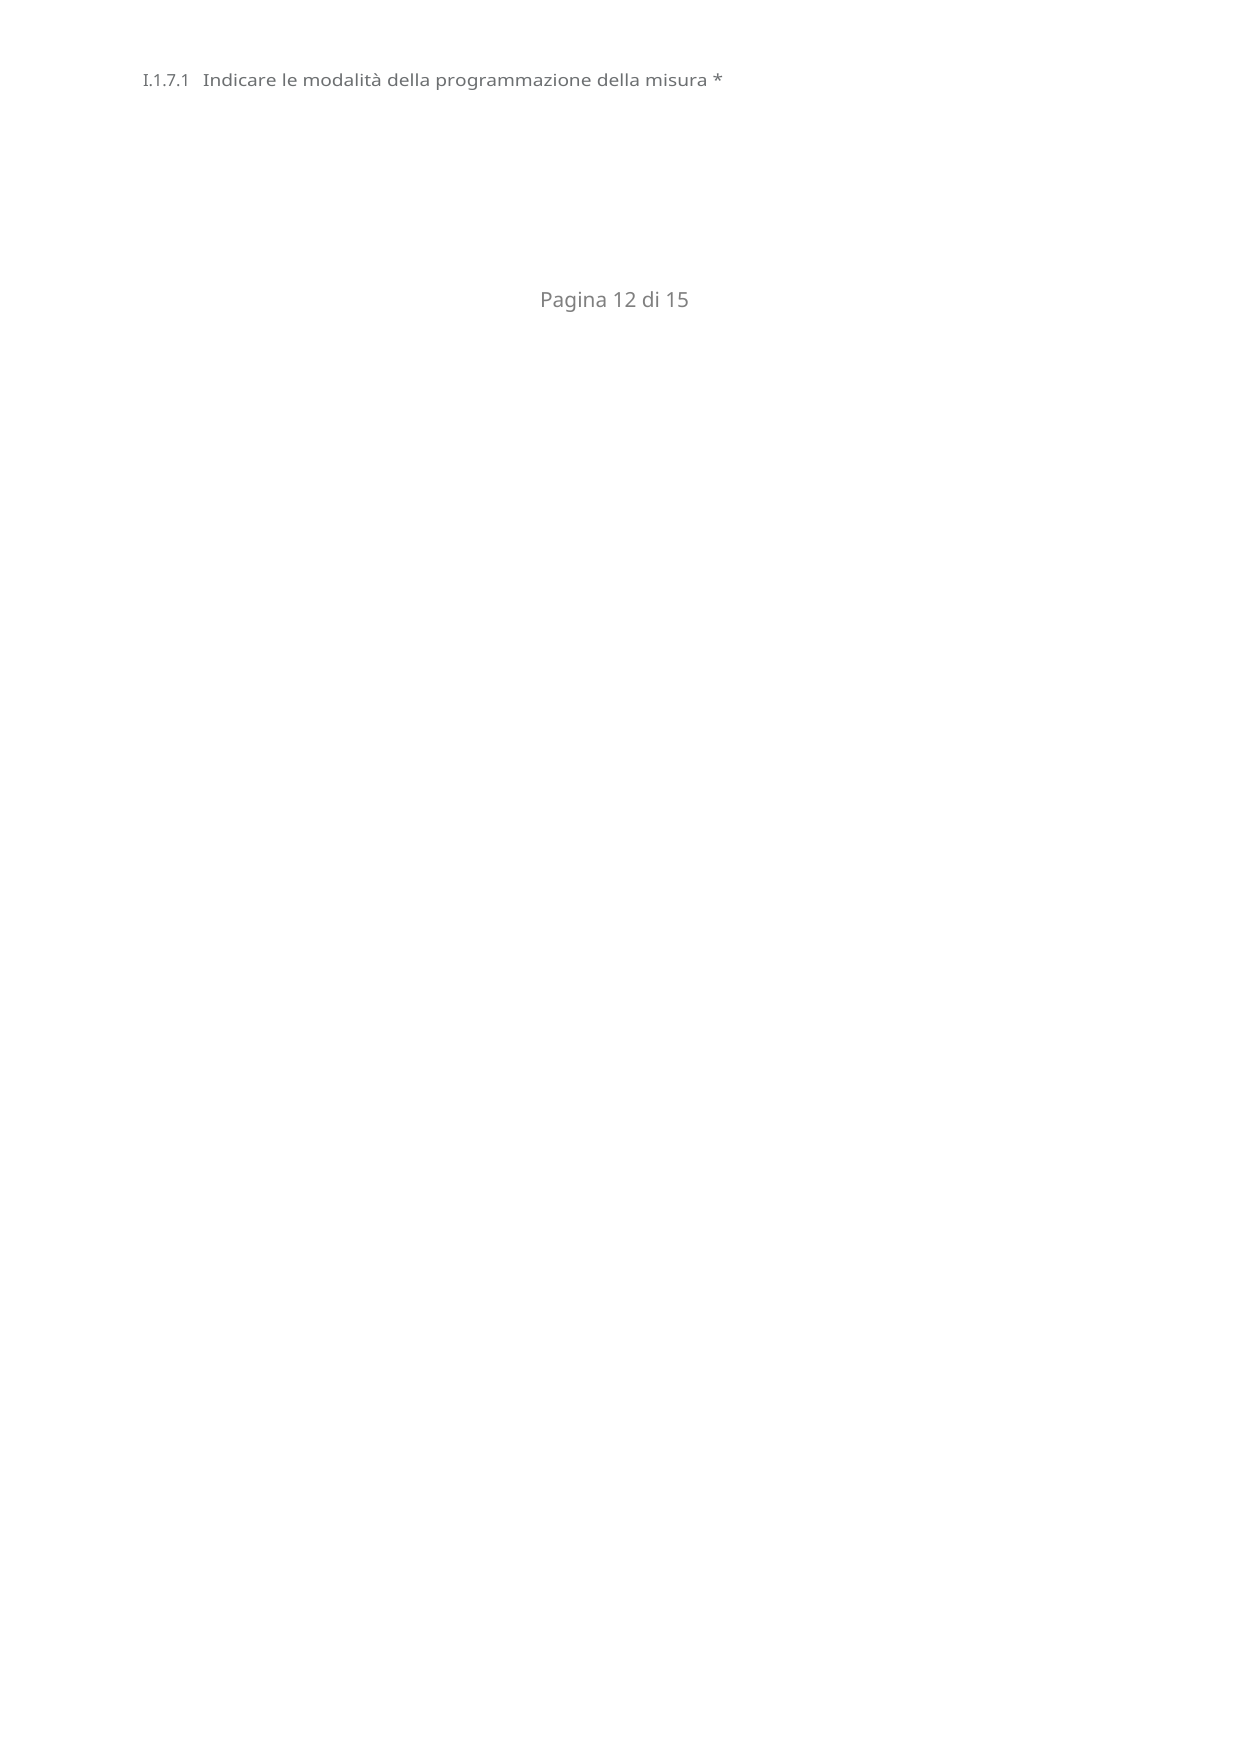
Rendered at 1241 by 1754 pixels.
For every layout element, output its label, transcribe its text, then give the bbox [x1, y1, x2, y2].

subtitle Pagina 12 di 15 [540, 285, 689, 314]
list Indicare le modalità della programmazione della misura * [143, 69, 1192, 91]
